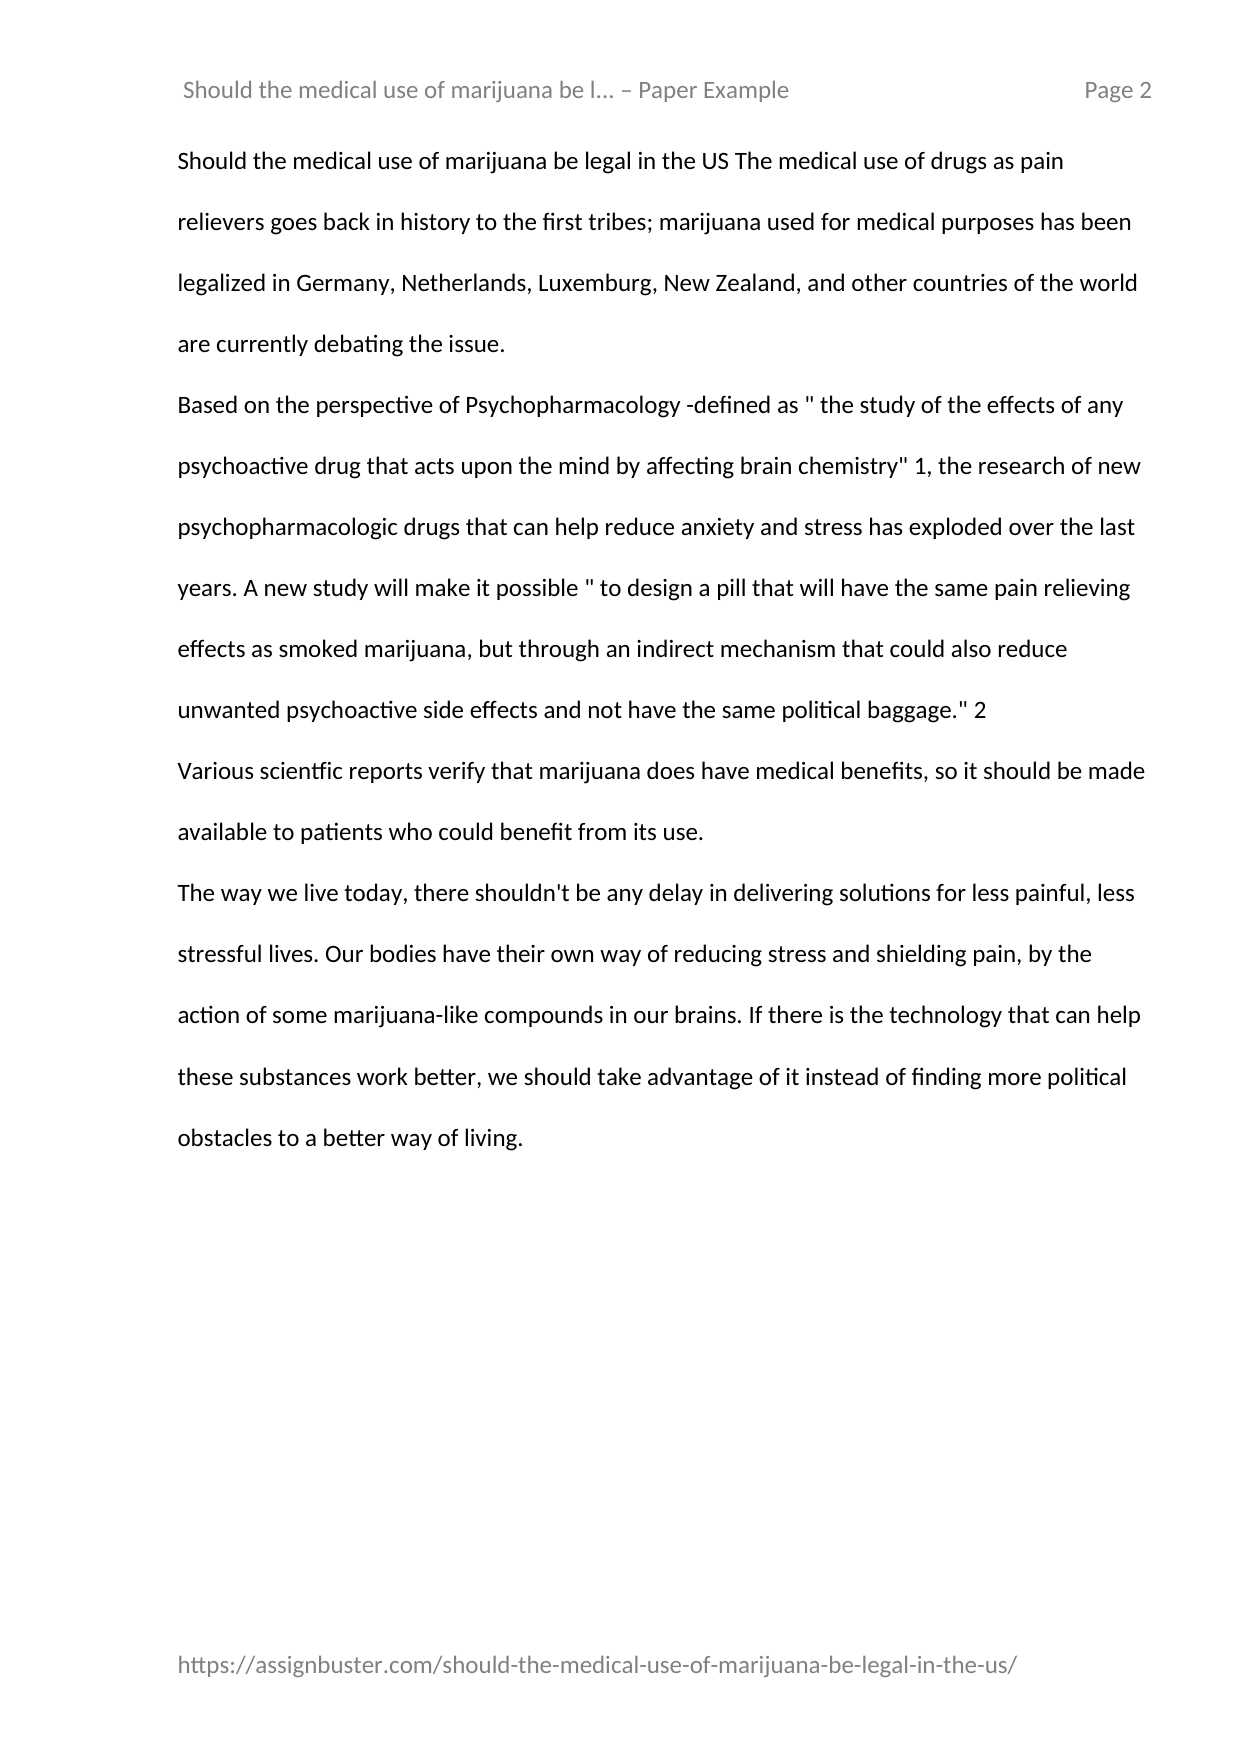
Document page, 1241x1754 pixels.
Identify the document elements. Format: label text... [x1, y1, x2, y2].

text Should the medical use of marijuana be legal in the US The medical use of drugs as pain relievers goes back in history to the first tribes; marijuana used for medical purposes has been legalized in Germany, Netherlands, Luxemburg, New Zealand, and other countries of the world are currently debating the issue. Based on the perspective of Psychopharmacology -defined as " the study of the effects of any psychoactive drug that acts upon the mind by affecting brain chemistry" 1, the research of new psychopharmacologic drugs that can help reduce anxiety and stress has exploded over the last years. A new study will make it possible " to design a pill that will have the same pain relieving effects as smoked marijuana, but through an indirect mechanism that could also reduce unwanted psychoactive side effects and not have the same political baggage." 2 Various scientfic reports verify that marijuana does have medical benefits, so it should be made available to patients who could benefit from its use. The way we live today, there shouldn't be any delay in delivering solutions for less painful, less stressful lives. Our bodies have their own way of reducing stress and shielding pain, by the action of some marijuana-like compounds in our brains. If there is the technology that can help these substances work better, we should take advantage of it instead of finding more political obstacles to a better way of living. [177, 145, 1152, 1152]
